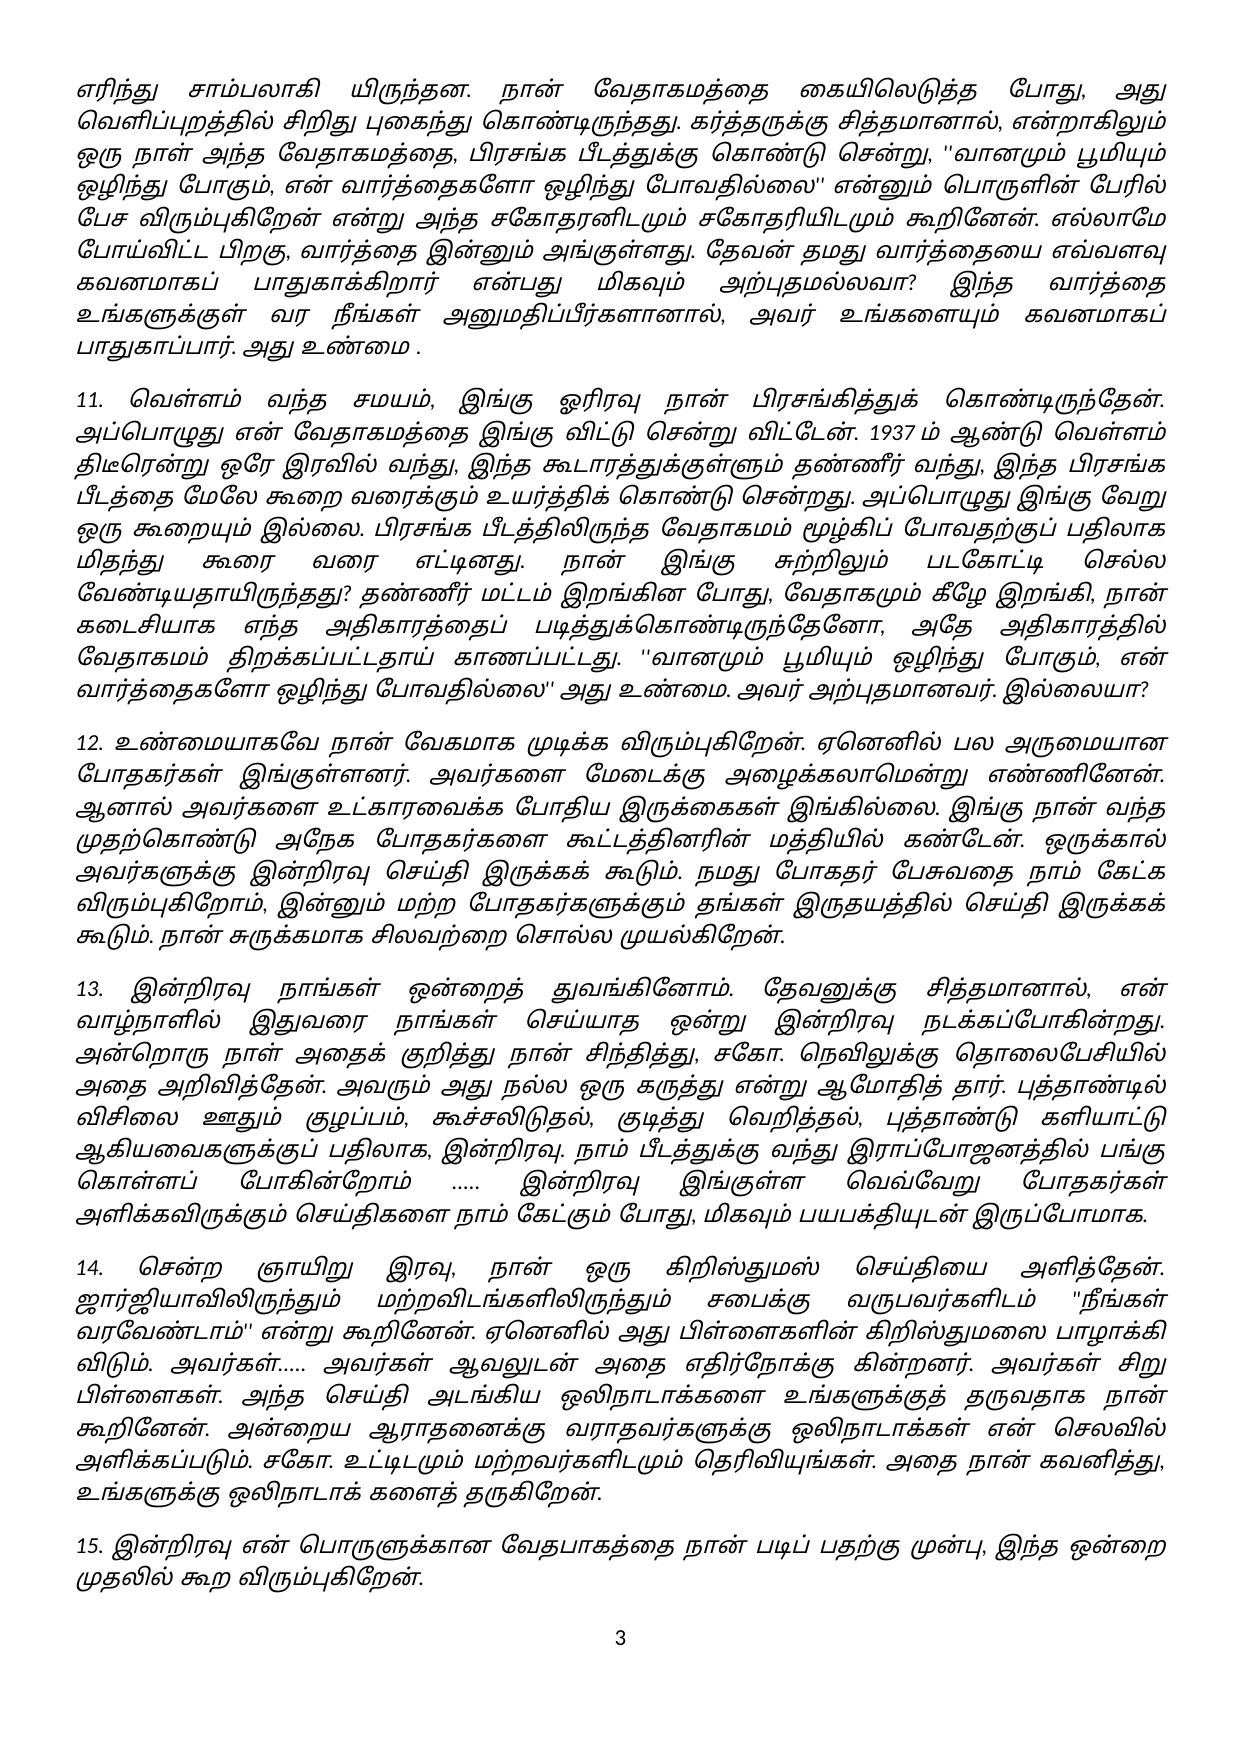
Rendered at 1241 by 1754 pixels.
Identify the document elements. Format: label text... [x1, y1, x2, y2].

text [75, 75, 1165, 361]
text 14. சென்ற ஞாயிறு இரவு, நான் ஒரு கிறிஸ்துமஸ் செய்தியை அளித்தேன். ஜார்ஜியாவிலிருந்தும் மற்றவிடங்களிலிருந்தும் சபைக்கு வருபவர்களிடம் "நீங்கள் வரவேண்டாம்'' என்று கூறினேன். ஏனெனில் அது பிள்ளைகளின் கிறிஸ்துமஸை பாழாக்கி விடும். அவர்கள்..... அவர்கள் ஆவலுடன் அதை எதிர்நோக்கு கின்றனர். அவர்கள் சிறு பிள்ளைகள். அந்த செய்தி அடங்கிய ஒலிநாடாக்களை உங்களுக்குத் தருவதாக நான் கூறினேன். அன்றைய ஆராதனைக்கு வராதவர்களுக்கு ஒலிநாடாக்கள் என் செலவில் அளிக்கப்படும். சகோ. உட்டிடமும் மற்றவர்களிடமும் தெரிவியுங்கள். அதை நான் கவனித்து, உங்களுக்கு ஒலிநாடாக் களைத் தருகிறேன். [75, 1253, 1165, 1506]
text 11. வெள்ளம் வந்த சமயம், இங்கு ஓரிரவு நான் பிரசங்கித்துக் கொண்டிருந்தேன். அப்பொழுது என் வேதாகமத்தை இங்கு விட்டு சென்று விட்டேன். 1937ம் ஆண்டு வெள்ளம் திடீரென்று ஒரே இரவில் வந்து, இந்த கூடாரத்துக்குள்ளும் தண்ணீர் வந்து, இந்த பிரசங்க பீடத்தை மேலே கூறை வரைக்கும் உயர்த்திக் கொண்டு சென்றது. அப்பொழுது இங்கு வேறு ஒரு கூறையும் இல்லை. பிரசங்க பீடத்திலிருந்த வேதாகமம் மூழ்கிப் போவதற்குப் பதிலாக மிதந்து கூரை வரை எட்டினது. நான் இங்கு சுற்றிலும் படகோட்டி செல்ல வேண்டியதாயிருந்தது? தண்ணீர் மட்டம் இறங்கின போது, வேதாகமும் கீழே இறங்கி, நான் கடைசியாக எந்த அதிகாரத்தைப் படித்துக்கொண்டிருந்தேனோ, அதே அதிகாரத்தில் வேதாகமம் திறக்கப்பட்டதாய் காணப்பட்டது. ''வானமும் பூமியும் ஒழிந்து போகும், என் வார்த்தைகளோ ஒழிந்து போவதில்லை'' அது உண்மை. அவர் அற்புதமானவர். இல்லையா? [75, 386, 1165, 703]
text 12. உண்மையாகவே நான் வேகமாக முடிக்க விரும்புகிறேன். ஏனெனில் பல அருமையான போதகர்கள் இங்குள்ளனர். அவர்களை மேடைக்கு அழைக்கலாமென்று எண்ணினேன். ஆனால் அவர்களை உட்காரவைக்க போதிய இருக்கைகள் இங்கில்லை. இங்கு நான் வந்த முதற்கொண்டு அநேக போதகர்களை கூட்டத்தினரின் மத்தியில் கண்டேன். ஒருக்கால் அவர்களுக்கு இன்றிரவு செய்தி இருக்கக் கூடும். நமது போகதர் பேசுவதை நாம் கேட்க விரும்புகிறோம், இன்னும் மற்ற போதகர்களுக்கும் தங்கள் இருதயத்தில் செய்தி இருக்கக் கூடும். நான் சுருக்கமாக சிலவற்றை சொல்ல முயல்கிறேன். [75, 728, 1165, 949]
text 13. இன்றிரவு நாங்கள் ஒன்றைத் துவங்கினோம். தேவனுக்கு சித்தமானால், என் வாழ்நாளில் இதுவரை நாங்கள் செய்யாத ஒன்று இன்றிரவு நடக்கப்போகின்றது. அன்றொரு நாள் அதைக் குறித்து நான் சிந்தித்து, சகோ. நெவிலுக்கு தொலைபேசியில் அதை அறிவித்தேன். அவரும் அது நல்ல ஒரு கருத்து என்று ஆமோதித் தார். புத்தாண்டில் விசிலை ஊதும் குழப்பம், கூச்சலிடுதல், குடித்து வெறித்தல், புத்தாண்டு களியாட்டு ஆகியவைகளுக்குப் பதிலாக, இன்றிரவு. நாம் பீடத்துக்கு வந்து இராப்போஜனத்தில் பங்கு கொள்ளப் போகின்றோம் ..... இன்றிரவு இங்குள்ள வெவ்வேறு போதகர்கள் அளிக்கவிருக்கும் செய்திகளை நாம் கேட்கும் போது, மிகவும் பயபக்தியுடன் இருப்போமாக. [75, 974, 1165, 1228]
text 15. இன்றிரவு என் பொருளுக்கான வேதபாகத்தை நான் படிப் பதற்கு முன்பு, இந்த ஒன்றை முதலில் கூற விரும்புகிறேன். [75, 1531, 1165, 1591]
